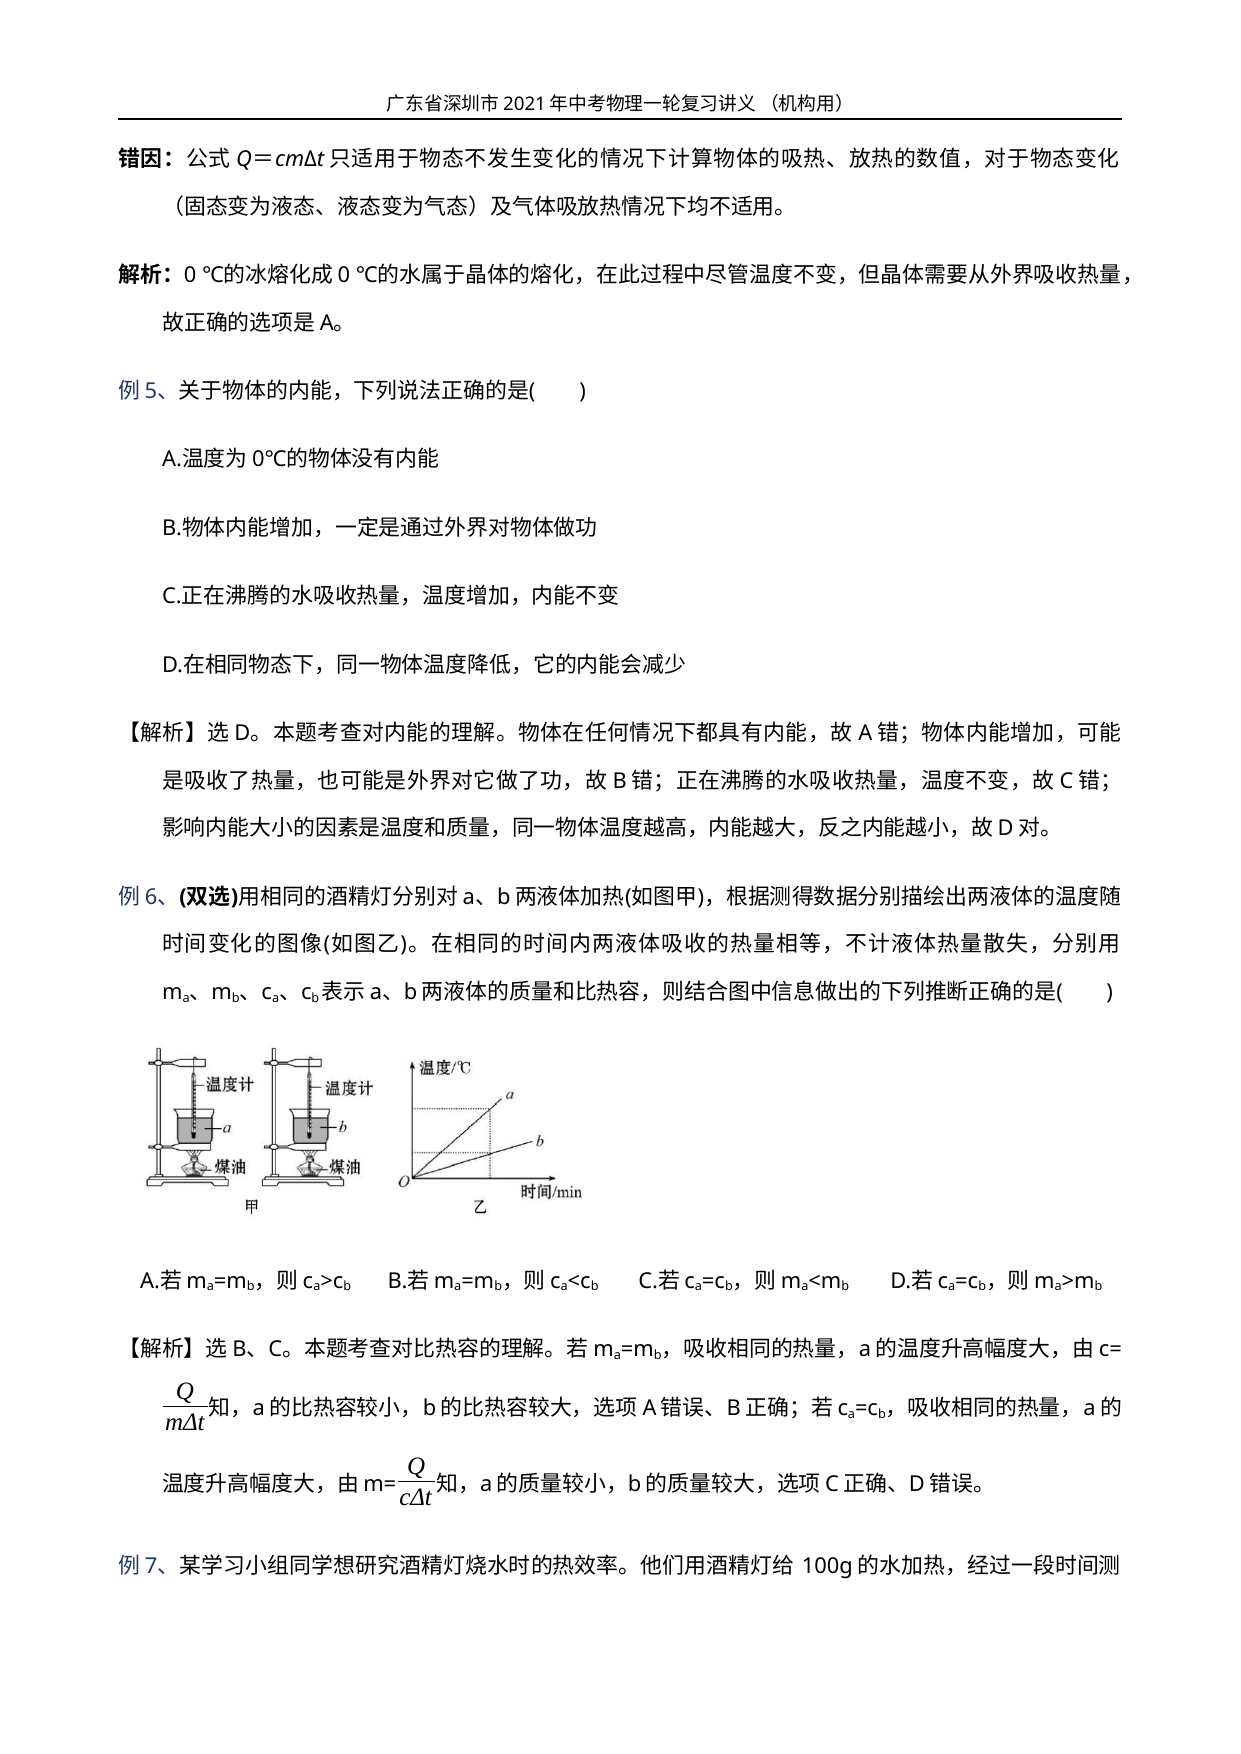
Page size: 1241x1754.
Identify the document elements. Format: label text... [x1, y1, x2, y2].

text 【解析】选D。本题考查对内能的理解。物体在任何情况下都具有内能，故A错；物体内能增加，可能是吸收了热量，也可能是外界对它做了功，故B错；正在沸腾的水吸收热量，温度不变，故C错；影响内能大小的因素是温度和质量，同一物体温度越高，内能越大，反之内能越小，故D对。 [118, 715, 1122, 842]
text D.在相同物态下，同一物体温度降低，它的内能会减少 [162, 647, 1122, 678]
text C.正在沸腾的水吸收热量，温度增加，内能不变 [162, 578, 1122, 610]
text 例6、(双选)用相同的酒精灯分别对a、b两液体加热(如图甲)，根据测得数据分别描绘出两液体的温度随时间变化的图像(如图乙)。在相同的时间内两液体吸收的热量相等，不计液体热量散失，分别用ma、mb、ca、cb表示a、b两液体的质量和比热容，则结合图中信息做出的下列推断正确的是( ) [118, 879, 1122, 1006]
text 例5、关于物体的内能，下列说法正确的是( ) [118, 373, 1122, 405]
text 错因：公式Q＝cmΔt只适用于物态不发生变化的情况下计算物体的吸热、放热的数值，对于物态变化（固态变为液态、液态变为气态）及气体吸放热情况下均不适用。 [118, 141, 1122, 220]
text B.物体内能增加，一定是通过外界对物体做功 [162, 510, 1122, 542]
text A.若ma=mb，则ca>cb B.若ma=mb，则ca<cb C.若ca=cb，则ma<mb D.若ca=cb，则ma>mb [140, 1263, 1122, 1294]
picture [140, 1042, 587, 1227]
text 【解析】选B、C。本题考查对比热容的理解。若ma=mb，吸收相同的热量，a的温度升高幅度大，由c=知，a的比热容较小，b的比热容较大，选项A错误、B正确；若ca=cb，吸收相同的热量，a的温度升高幅度大，由m=知，a的质量较小，b的质量较大，选项C正确、D错误。 [118, 1331, 1122, 1511]
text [118, 1548, 1122, 1580]
text A.温度为0℃的物体没有内能 [162, 441, 1122, 473]
text 解析：0 ℃的冰熔化成0 ℃的水属于晶体的熔化，在此过程中尽管温度不变，但晶体需要从外界吸收热量，故正确的选项是A。 [118, 257, 1122, 336]
